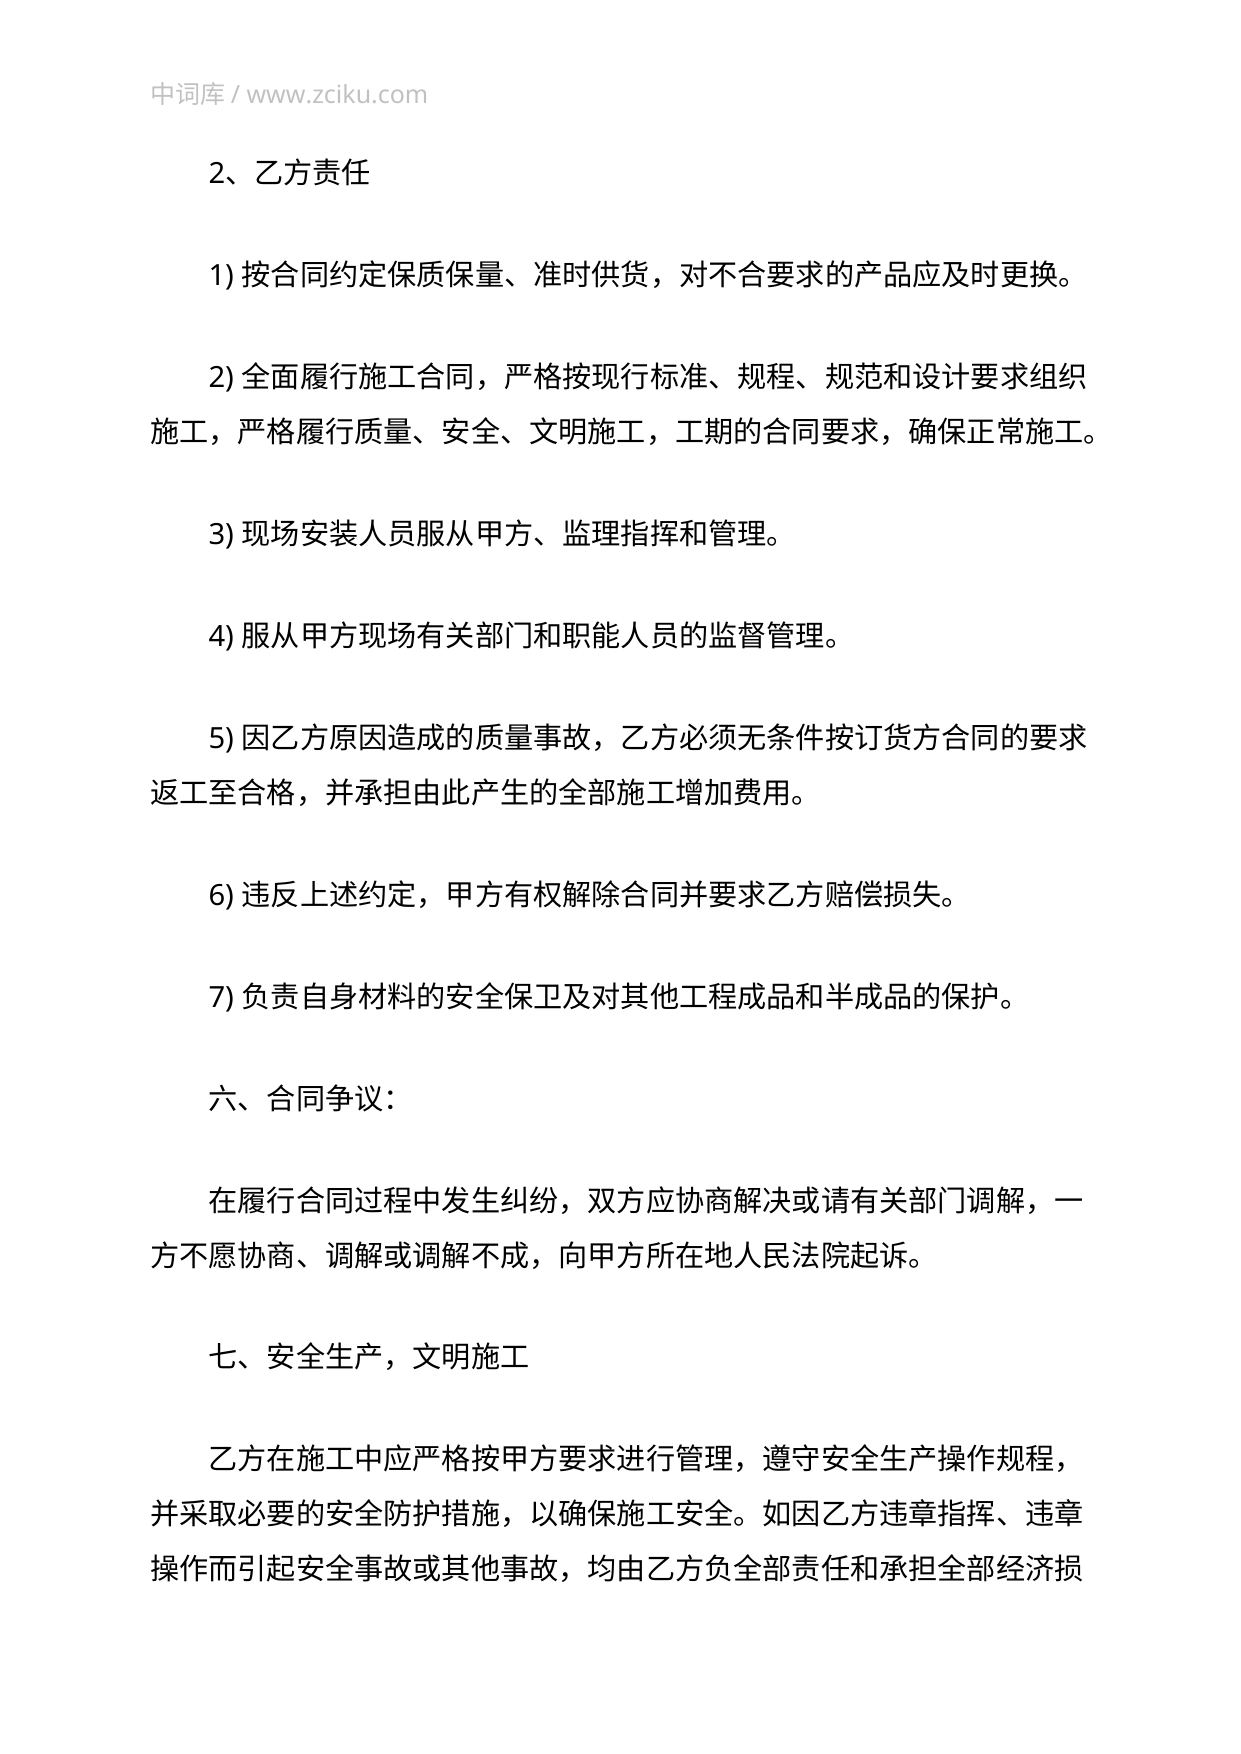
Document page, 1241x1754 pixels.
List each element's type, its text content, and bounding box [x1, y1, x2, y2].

text 7) 负责自身材料的安全保卫及对其他工程成品和半成品的保护。 [150, 973, 1090, 1016]
text 七、安全生产，文明施工 [150, 1334, 1090, 1376]
text 6) 违反上述约定，甲方有权解除合同并要求乙方赔偿损失。 [150, 871, 1090, 914]
text 1) 按合同约定保质保量、准时供货，对不合要求的产品应及时更换。 [150, 252, 1090, 294]
text 2) 全面履行施工合同，严格按现行标准、规程、规范和设计要求组织施工，严格履行质量、安全、文明施工，工期的合同要求，确保正常施工。 [150, 354, 1090, 451]
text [150, 1436, 1090, 1588]
text 5) 因乙方原因造成的质量事故，乙方必须无条件按订货方合同的要求返工至合格，并承担由此产生的全部施工增加费用。 [150, 715, 1090, 812]
text 2、乙方责任 [150, 150, 1090, 192]
text 六、合同争议： [150, 1075, 1090, 1118]
text 3) 现场安装人员服从甲方、监理指挥和管理。 [150, 511, 1090, 553]
text 4) 服从甲方现场有关部门和职能人员的监督管理。 [150, 613, 1090, 655]
text 在履行合同过程中发生纠纷，双方应协商解决或请有关部门调解，一方不愿协商、调解或调解不成，向甲方所在地人民法院起诉。 [150, 1177, 1090, 1274]
